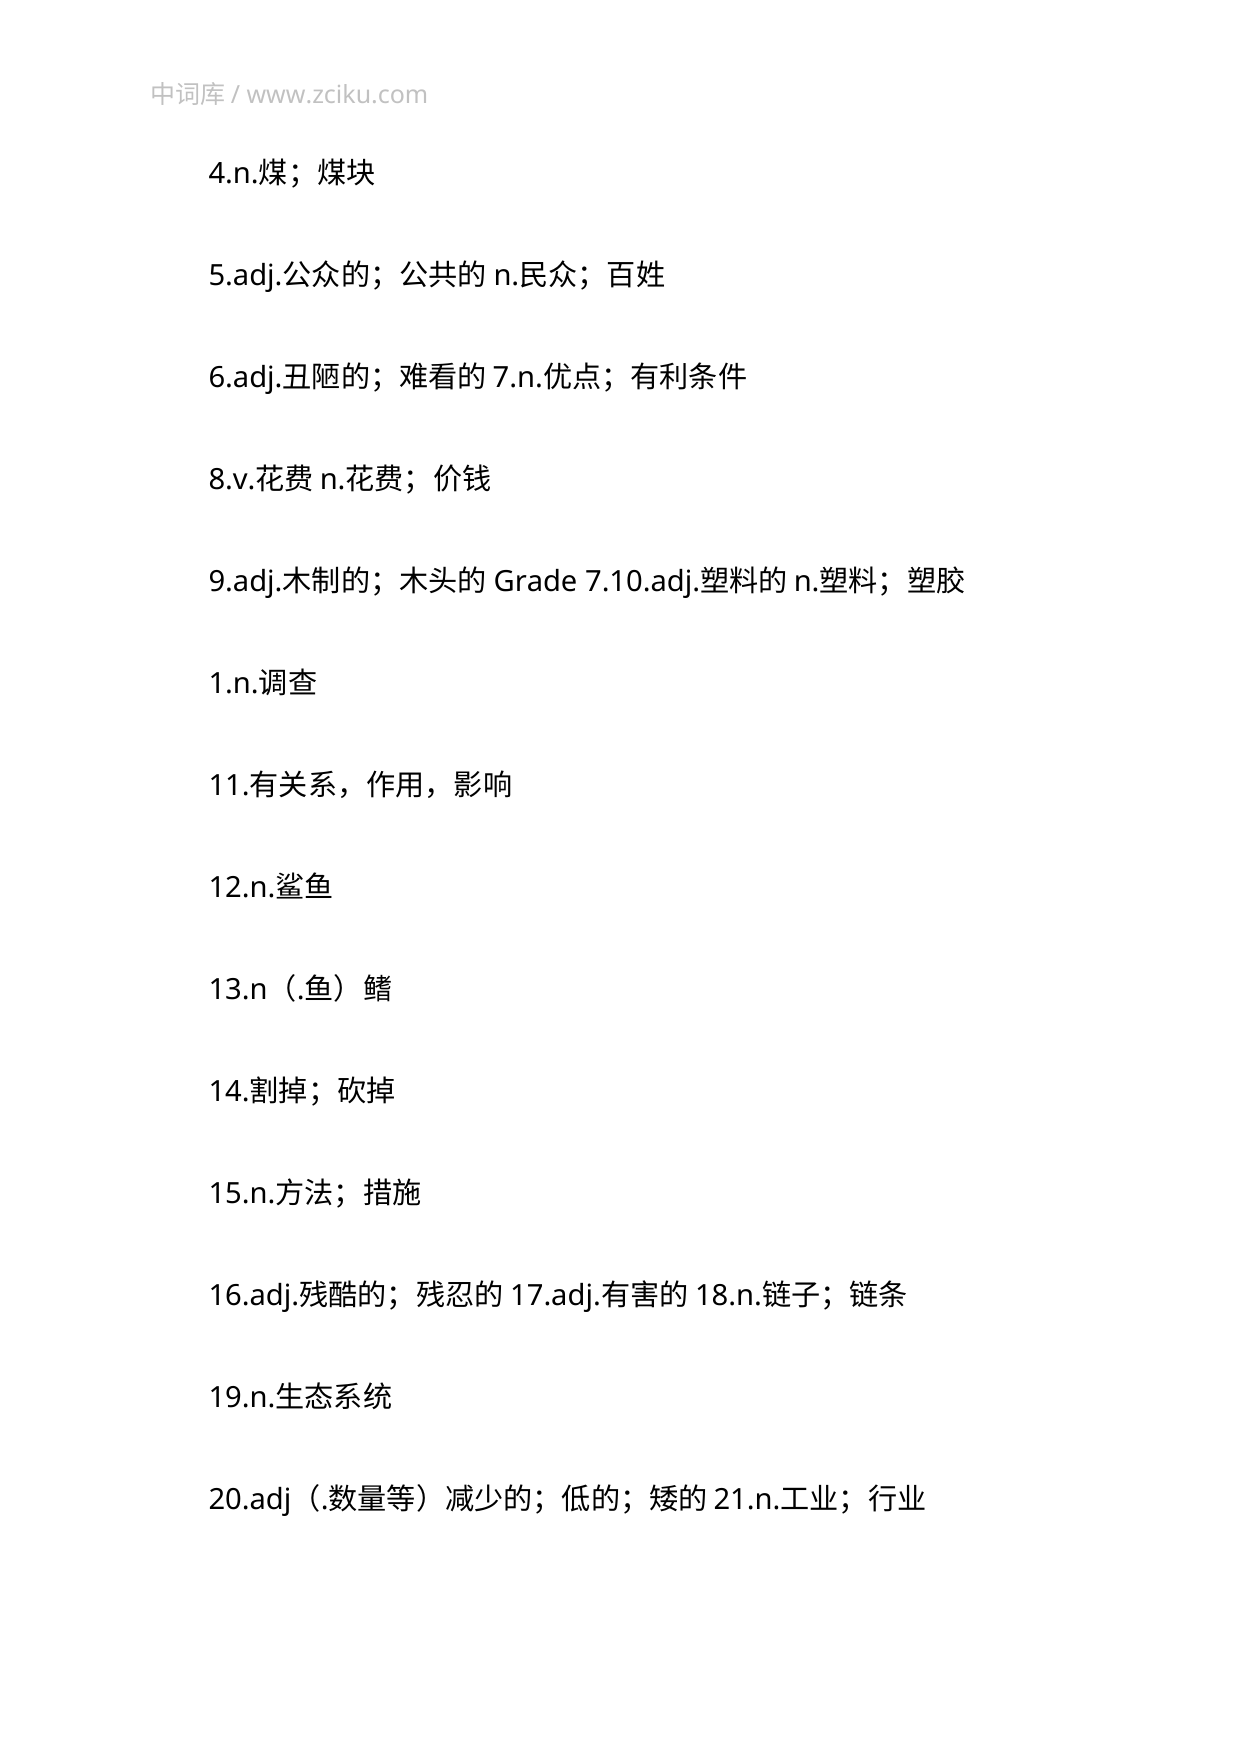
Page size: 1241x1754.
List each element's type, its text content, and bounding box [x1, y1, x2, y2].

text 14.割掉；砍掉 [150, 1068, 1090, 1110]
text 1.n.调查 [150, 660, 1090, 702]
text 6.adj.丑陋的；难看的7.n.优点；有利条件 [150, 354, 1090, 396]
text 13.n（.鱼）鳍 [150, 966, 1090, 1008]
text 16.adj.残酷的；残忍的 17.adj.有害的 18.n.链子；链条 [150, 1272, 1090, 1314]
text 12.n.鲨鱼 [150, 864, 1090, 906]
text 4.n.煤；煤块 [150, 150, 1090, 192]
text 5.adj.公众的；公共的 n.民众；百姓 [150, 252, 1090, 294]
text 9.adj.木制的；木头的 Grade 7.10.adj.塑料的n.塑料；塑胶 [150, 558, 1090, 600]
text 15.n.方法；措施 [150, 1170, 1090, 1212]
text 20.adj（.数量等）减少的；低的；矮的21.n.工业；行业 [150, 1476, 1090, 1518]
text 8.v.花费n.花费；价钱 [150, 456, 1090, 498]
text 19.n.生态系统 [150, 1374, 1090, 1416]
text 11.有关系，作用，影响 [150, 762, 1090, 804]
